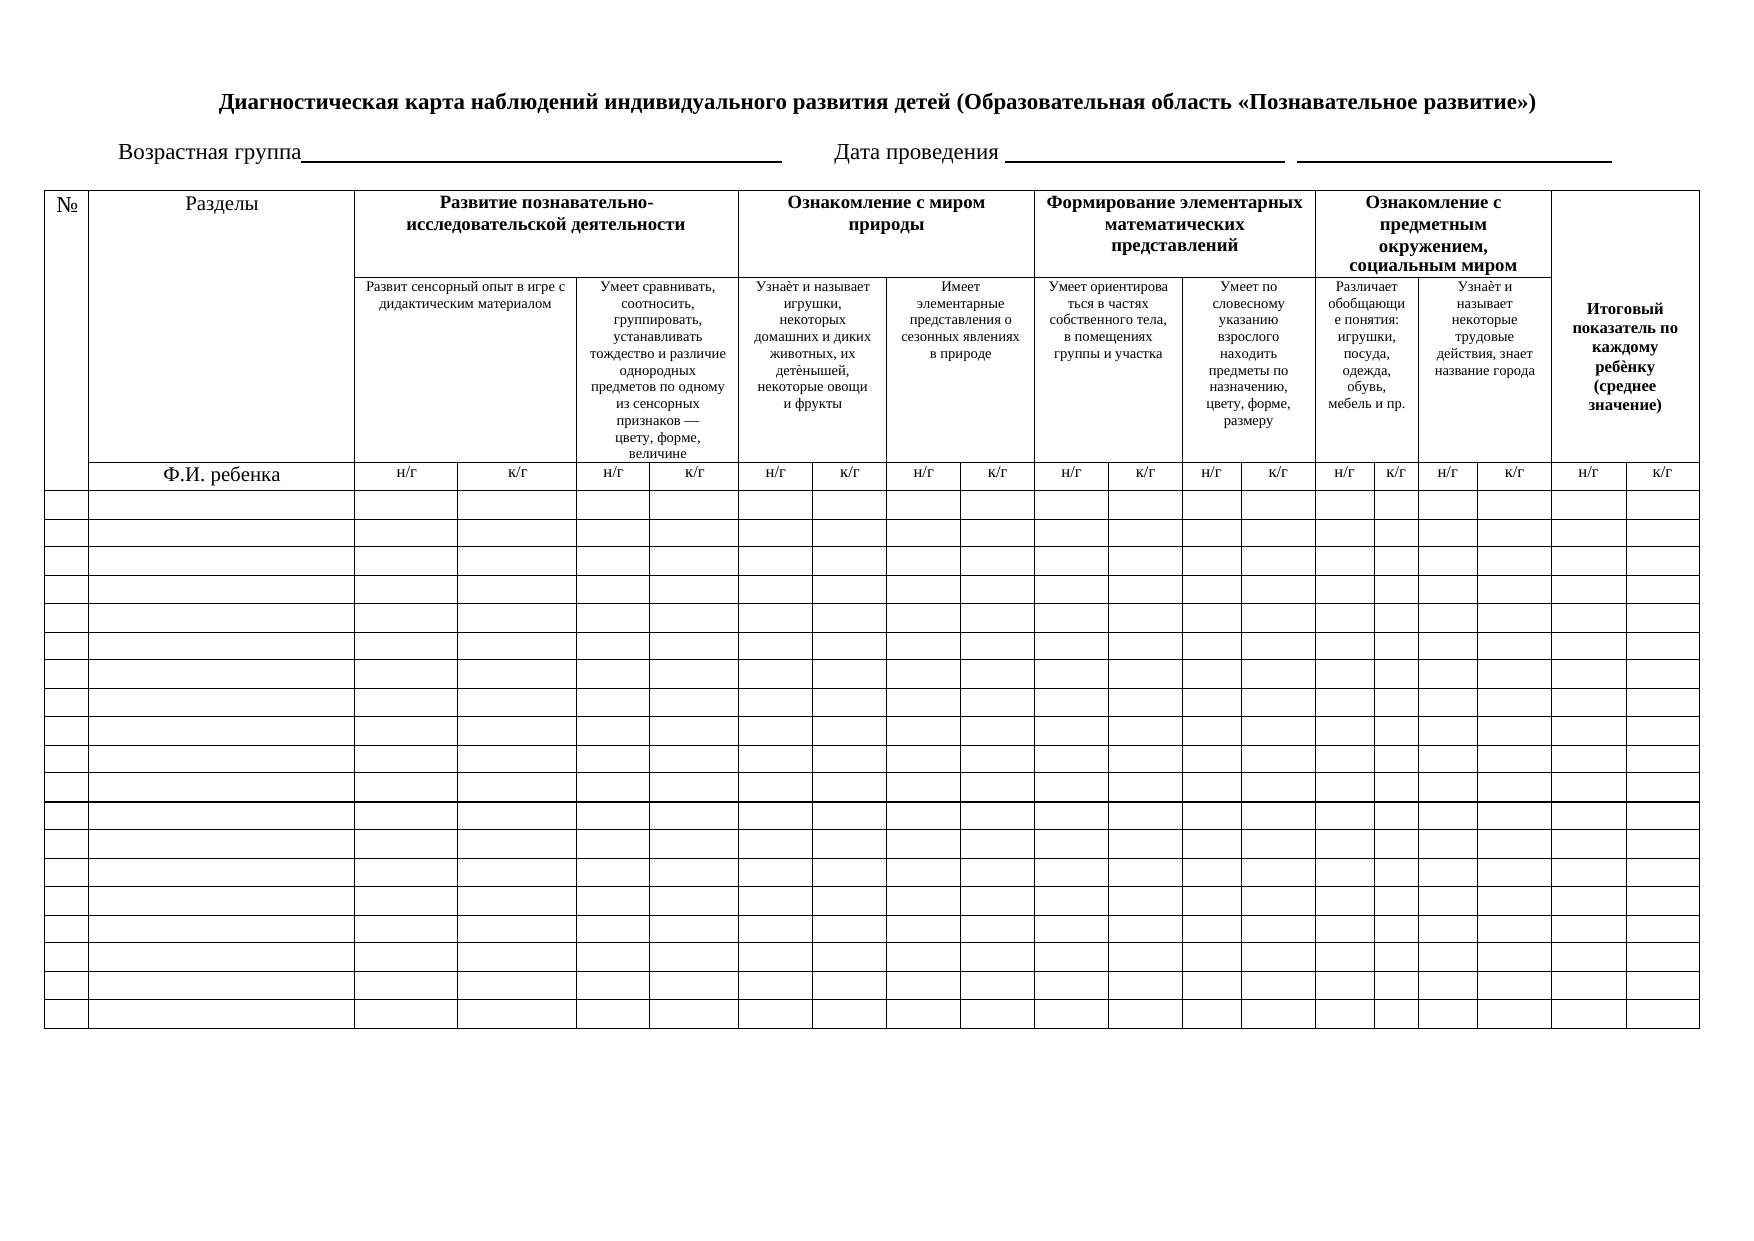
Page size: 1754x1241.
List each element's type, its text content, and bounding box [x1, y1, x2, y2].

table_cell [739, 803, 812, 829]
table_cell [1183, 576, 1241, 603]
table_cell [961, 660, 1034, 688]
table_cell [1627, 491, 1699, 519]
table_cell [1552, 633, 1626, 659]
table_cell [1242, 717, 1315, 745]
table_cell [961, 916, 1034, 942]
table_cell [355, 972, 457, 999]
table_cell [739, 547, 812, 575]
table_cell [1109, 604, 1182, 632]
table_cell [1552, 1000, 1626, 1028]
table_cell [355, 660, 457, 688]
table_cell [355, 717, 457, 745]
table_cell [89, 916, 354, 942]
table_cell [355, 633, 457, 659]
table_cell н/г [1035, 463, 1108, 489]
table_cell [1035, 633, 1108, 659]
table_cell [813, 803, 886, 829]
table_cell [1109, 943, 1182, 971]
table_cell [650, 859, 738, 886]
table_cell [1419, 803, 1477, 829]
table_cell Умеет сравнивать, соотносить, группировать, устанавливать тождество и различие однородных предметов по одному из сенсорных признаков — цвету, форме, величине [577, 278, 738, 462]
table_cell [1627, 830, 1699, 858]
table_cell [89, 491, 354, 519]
table_cell [1035, 916, 1108, 942]
table_cell [739, 689, 812, 716]
table_cell Различает обобщающи е понятия: игрушки, посуда, одежда, обувь, мебель и пр. [1316, 278, 1418, 462]
table_cell [961, 717, 1034, 745]
table_cell [1375, 746, 1418, 772]
table_cell [1375, 943, 1418, 971]
table_cell [1627, 520, 1699, 546]
table_cell [739, 576, 812, 603]
table_cell [45, 746, 88, 772]
table_cell [577, 803, 649, 829]
table_cell [1375, 689, 1418, 716]
table_cell [650, 746, 738, 772]
table_cell [355, 604, 457, 632]
table_header Ознакомление с миром природы [739, 191, 1034, 277]
table_cell [577, 943, 649, 971]
table_cell [1035, 1000, 1108, 1028]
table_cell [813, 972, 886, 999]
table_cell [89, 972, 354, 999]
table_cell [45, 943, 88, 971]
table_cell [1375, 830, 1418, 858]
table_cell [89, 576, 354, 603]
table_cell [1316, 1000, 1374, 1028]
text Диагностическая карта наблюдений индивидуального развития детей (Образовательная область «Познавательное развитие») [127, 88, 1627, 114]
table_cell [1035, 746, 1108, 772]
table_cell [1183, 547, 1241, 575]
table_cell [1035, 520, 1108, 546]
table_cell [1627, 689, 1699, 716]
table_cell [1375, 916, 1418, 942]
table_cell [1242, 491, 1315, 519]
table_cell [89, 746, 354, 772]
table_cell [1183, 943, 1241, 971]
table_cell [89, 1000, 354, 1028]
table_cell [1552, 887, 1626, 915]
table_cell н/г [355, 463, 457, 489]
table_cell [650, 972, 738, 999]
table_cell Умеет по словесному указанию взрослого находить предметы по назначению, цвету, форме, размеру [1183, 278, 1315, 462]
table_cell [887, 491, 960, 519]
table_cell [1478, 491, 1551, 519]
table_cell [739, 1000, 812, 1028]
table_cell [1478, 859, 1551, 886]
table_cell [1183, 803, 1241, 829]
table_cell [813, 859, 886, 886]
table_cell [1627, 660, 1699, 688]
table_cell [89, 547, 354, 575]
table_cell [1183, 717, 1241, 745]
table_cell [1109, 520, 1182, 546]
table_cell [1419, 887, 1477, 915]
table_cell [45, 916, 88, 942]
table_cell [89, 803, 354, 829]
table_cell [1242, 972, 1315, 999]
table_cell [1316, 830, 1374, 858]
table_cell [577, 773, 649, 801]
table_header Формирование элементарных математических представлений [1035, 191, 1315, 277]
table_cell [1478, 887, 1551, 915]
table_cell [1375, 717, 1418, 745]
table_cell н/г [1552, 463, 1626, 489]
table_cell [1627, 803, 1699, 829]
table_cell [1552, 773, 1626, 801]
table_cell [1627, 972, 1699, 999]
table_cell [1478, 520, 1551, 546]
table_cell [577, 1000, 649, 1028]
table_cell [1627, 1000, 1699, 1028]
table_cell [1375, 773, 1418, 801]
table_cell [89, 830, 354, 858]
table_cell [887, 689, 960, 716]
table_cell [355, 830, 457, 858]
table_cell [1627, 943, 1699, 971]
table_cell [45, 830, 88, 858]
table_cell [650, 491, 738, 519]
table_cell [1627, 887, 1699, 915]
table_cell [1419, 943, 1477, 971]
table_cell [45, 547, 88, 575]
table_cell н/г [577, 463, 649, 489]
table_cell [458, 717, 576, 745]
table_cell [961, 943, 1034, 971]
table_cell [1419, 972, 1477, 999]
table_cell [1183, 859, 1241, 886]
table_cell [1419, 1000, 1477, 1028]
table_cell [1242, 943, 1315, 971]
table_cell [1552, 916, 1626, 942]
table_cell к/г [1478, 463, 1551, 489]
table_cell [1552, 972, 1626, 999]
table_cell Имеет элементарные представления о сезонных явлениях в природе [887, 278, 1034, 462]
table_cell [1035, 803, 1108, 829]
table_cell [887, 773, 960, 801]
table_cell [355, 491, 457, 519]
table_cell [1242, 520, 1315, 546]
table_cell [1375, 576, 1418, 603]
table_cell [577, 887, 649, 915]
table_cell [813, 491, 886, 519]
table_cell Узнаѐт и называет некоторые трудовые действия, знает название города [1419, 278, 1551, 462]
table_cell [355, 547, 457, 575]
table_cell [650, 576, 738, 603]
table_cell [650, 916, 738, 942]
table_cell [45, 576, 88, 603]
table_cell [1375, 972, 1418, 999]
table_cell [961, 520, 1034, 546]
table_cell [89, 604, 354, 632]
table_cell [1478, 604, 1551, 632]
table_cell [577, 830, 649, 858]
table_cell [1375, 803, 1418, 829]
table_cell [1035, 547, 1108, 575]
table_cell [45, 717, 88, 745]
table_cell [961, 604, 1034, 632]
table_cell н/г [1316, 463, 1374, 489]
table_cell [1419, 604, 1477, 632]
table_cell [739, 520, 812, 546]
table_cell Ф.И. ребенка [89, 463, 354, 489]
table_cell [355, 520, 457, 546]
table_cell [961, 859, 1034, 886]
table_cell [813, 660, 886, 688]
table_cell [1419, 491, 1477, 519]
table_cell [1242, 830, 1315, 858]
table_cell [887, 660, 960, 688]
table_cell [1375, 660, 1418, 688]
table_cell [1035, 660, 1108, 688]
table_cell [1242, 773, 1315, 801]
table_cell [1419, 547, 1477, 575]
table_cell [1552, 859, 1626, 886]
table_cell [1478, 773, 1551, 801]
table_cell [1375, 491, 1418, 519]
table_cell [739, 660, 812, 688]
table_cell н/г [887, 463, 960, 489]
table_cell к/г [813, 463, 886, 489]
table_cell [1035, 972, 1108, 999]
table_cell [1183, 491, 1241, 519]
table_cell [1552, 746, 1626, 772]
table_cell [1183, 689, 1241, 716]
table_cell [813, 746, 886, 772]
table_cell [1316, 943, 1374, 971]
table_cell [739, 491, 812, 519]
table_cell [1035, 717, 1108, 745]
table_cell [1242, 576, 1315, 603]
table_cell [577, 520, 649, 546]
table_cell [355, 943, 457, 971]
table_cell [45, 689, 88, 716]
table_header Развитие познавательно- исследовательской деятельности [355, 191, 738, 277]
table_cell [961, 746, 1034, 772]
table_cell [577, 916, 649, 942]
table_cell [887, 576, 960, 603]
table_cell [650, 830, 738, 858]
table_cell [45, 660, 88, 688]
table_cell [961, 491, 1034, 519]
table_cell [458, 633, 576, 659]
table_cell [577, 660, 649, 688]
table_cell [45, 491, 88, 519]
table_cell [1316, 773, 1374, 801]
table_cell [89, 859, 354, 886]
table_cell н/г [739, 463, 812, 489]
table_cell [887, 803, 960, 829]
table_cell [1242, 660, 1315, 688]
table_cell [961, 633, 1034, 659]
table_cell [1242, 859, 1315, 886]
table_header Ознакомление с предметным окружением, социальным миром [1316, 191, 1551, 277]
table_cell [458, 491, 576, 519]
table_cell [1375, 604, 1418, 632]
table_cell [458, 576, 576, 603]
table_cell [89, 717, 354, 745]
table_cell [1627, 547, 1699, 575]
table_cell [1478, 803, 1551, 829]
table_cell [1035, 604, 1108, 632]
table_cell [1627, 916, 1699, 942]
table_cell [1478, 689, 1551, 716]
table_cell [1478, 633, 1551, 659]
table_cell [89, 773, 354, 801]
table_cell [887, 633, 960, 659]
table_cell [887, 1000, 960, 1028]
table_cell [1035, 859, 1108, 886]
table_cell [1316, 803, 1374, 829]
table_cell [1419, 746, 1477, 772]
table_cell [1316, 916, 1374, 942]
table_cell [650, 604, 738, 632]
table_cell [1375, 859, 1418, 886]
table_cell [1242, 633, 1315, 659]
table_cell [577, 576, 649, 603]
table_cell [650, 633, 738, 659]
table_cell [458, 1000, 576, 1028]
table_cell [1183, 916, 1241, 942]
table_cell [1035, 830, 1108, 858]
table_cell [577, 547, 649, 575]
table_cell [1035, 943, 1108, 971]
table_cell [1109, 916, 1182, 942]
text Возрастная группа Дата проведения [118, 138, 1739, 165]
table_cell [1627, 717, 1699, 745]
table_cell [961, 773, 1034, 801]
table_cell [1109, 689, 1182, 716]
table_cell [1627, 859, 1699, 886]
table_cell [1552, 547, 1626, 575]
table_cell [813, 943, 886, 971]
table_cell Развит сенсорный опыт в игре с дидактическим материалом [355, 278, 576, 462]
table_cell [887, 547, 960, 575]
table_cell [1109, 972, 1182, 999]
table_cell [961, 830, 1034, 858]
table_cell [355, 916, 457, 942]
table_cell [458, 660, 576, 688]
table_cell [45, 773, 88, 801]
table_cell [887, 520, 960, 546]
table_cell [45, 803, 88, 829]
table_cell [458, 803, 576, 829]
table_cell [1316, 689, 1374, 716]
table_cell [1183, 633, 1241, 659]
table_cell [89, 520, 354, 546]
table_cell [458, 604, 576, 632]
table_cell [961, 576, 1034, 603]
table_cell [887, 887, 960, 915]
table_cell [813, 773, 886, 801]
table_cell [89, 633, 354, 659]
table_cell [1375, 633, 1418, 659]
table_cell [1183, 604, 1241, 632]
table_cell [1035, 689, 1108, 716]
table_cell [577, 972, 649, 999]
table_cell [355, 746, 457, 772]
table_cell [577, 859, 649, 886]
table_cell [1552, 520, 1626, 546]
table_cell [45, 604, 88, 632]
table_cell [1035, 773, 1108, 801]
table_header Разделы [89, 191, 354, 462]
table_cell [1419, 717, 1477, 745]
table_cell [739, 717, 812, 745]
table_cell [739, 830, 812, 858]
table_cell [1183, 520, 1241, 546]
table_cell [1109, 1000, 1182, 1028]
table_cell [650, 717, 738, 745]
table_cell [1316, 972, 1374, 999]
table_cell [813, 689, 886, 716]
table_cell [1552, 943, 1626, 971]
table_cell [458, 887, 576, 915]
table_cell [1419, 576, 1477, 603]
table_cell [887, 717, 960, 745]
table_cell [1109, 803, 1182, 829]
table_cell [650, 1000, 738, 1028]
table_cell [650, 520, 738, 546]
table_cell [961, 803, 1034, 829]
table_cell к/г [458, 463, 576, 489]
table_cell [1109, 547, 1182, 575]
table_cell [1552, 689, 1626, 716]
table_cell [650, 803, 738, 829]
table_cell [887, 604, 960, 632]
table_cell [458, 746, 576, 772]
table_cell Узнаѐт и называет игрушки, некоторых домашних и диких животных, их детѐнышей, некоторые овощи и фрукты [739, 278, 886, 462]
table_cell [1183, 660, 1241, 688]
table_cell к/г [1242, 463, 1315, 489]
table_cell [1316, 491, 1374, 519]
table_cell [458, 520, 576, 546]
table_cell [813, 916, 886, 942]
table_cell [577, 717, 649, 745]
table_cell [1242, 689, 1315, 716]
table_cell [89, 660, 354, 688]
table_cell н/г [1183, 463, 1241, 489]
table_cell [650, 943, 738, 971]
table_cell к/г [961, 463, 1034, 489]
table_cell [1478, 717, 1551, 745]
table_cell [1316, 576, 1374, 603]
table_cell [1109, 773, 1182, 801]
table_cell [1375, 520, 1418, 546]
table_cell [1478, 1000, 1551, 1028]
table_cell [1419, 859, 1477, 886]
table_cell [355, 887, 457, 915]
table_cell [1316, 604, 1374, 632]
table_cell [1419, 773, 1477, 801]
table_cell [355, 1000, 457, 1028]
table_cell [1242, 887, 1315, 915]
table_cell [1035, 491, 1108, 519]
table_cell [1242, 746, 1315, 772]
table_cell [650, 689, 738, 716]
table_cell [458, 916, 576, 942]
table_cell [1627, 604, 1699, 632]
table_cell [45, 859, 88, 886]
table_cell [577, 491, 649, 519]
table_cell [1478, 943, 1551, 971]
table_cell [1419, 830, 1477, 858]
table_cell к/г [1109, 463, 1182, 489]
table_cell [1109, 633, 1182, 659]
table_cell [458, 943, 576, 971]
table_cell [355, 773, 457, 801]
table_cell н/г [1419, 463, 1477, 489]
table_cell [1242, 803, 1315, 829]
table_cell [45, 1000, 88, 1028]
table_cell [813, 717, 886, 745]
table_cell [813, 1000, 886, 1028]
table_cell [1552, 604, 1626, 632]
table_cell [1478, 916, 1551, 942]
table_cell [813, 520, 886, 546]
table_cell [458, 830, 576, 858]
table_cell к/г [1627, 463, 1699, 489]
table_cell [1316, 859, 1374, 886]
table_cell [1183, 887, 1241, 915]
table_cell [1419, 689, 1477, 716]
table_cell [1109, 830, 1182, 858]
table_cell [813, 576, 886, 603]
table_cell [577, 689, 649, 716]
table_cell [1627, 773, 1699, 801]
table_cell [1375, 1000, 1418, 1028]
table_cell [1552, 830, 1626, 858]
table_cell [1419, 633, 1477, 659]
table_cell [1627, 746, 1699, 772]
table_cell [89, 689, 354, 716]
table_cell [1552, 576, 1626, 603]
table_cell [1478, 547, 1551, 575]
table_cell к/г [1375, 463, 1418, 489]
table_cell [1478, 660, 1551, 688]
table_cell [1478, 972, 1551, 999]
table_cell [1316, 520, 1374, 546]
table_cell [89, 887, 354, 915]
table_cell [1109, 717, 1182, 745]
table_cell [813, 604, 886, 632]
table_cell [739, 773, 812, 801]
table_cell [89, 943, 354, 971]
table_cell [739, 972, 812, 999]
table_cell [458, 547, 576, 575]
table_cell [887, 916, 960, 942]
table_cell [1316, 547, 1374, 575]
table_cell [45, 972, 88, 999]
table_cell [1627, 633, 1699, 659]
table_cell [1419, 916, 1477, 942]
table_cell [650, 660, 738, 688]
table_cell [1316, 633, 1374, 659]
table_cell [813, 830, 886, 858]
table_cell [1316, 887, 1374, 915]
table_cell [1419, 660, 1477, 688]
table_cell [1552, 660, 1626, 688]
table_cell к/г [650, 463, 738, 489]
table_cell [1109, 887, 1182, 915]
table_cell [1109, 746, 1182, 772]
table_cell [1242, 1000, 1315, 1028]
table_cell [1419, 520, 1477, 546]
table_cell [458, 859, 576, 886]
table_cell [650, 773, 738, 801]
table_cell [1478, 576, 1551, 603]
table_cell [355, 576, 457, 603]
table_cell [887, 943, 960, 971]
table_cell [1109, 660, 1182, 688]
table_cell [1478, 746, 1551, 772]
table_cell [1242, 547, 1315, 575]
table_cell [961, 1000, 1034, 1028]
table_cell [1109, 491, 1182, 519]
table_cell [1183, 773, 1241, 801]
table_cell [1375, 547, 1418, 575]
table_cell [1316, 660, 1374, 688]
table_header № [45, 191, 88, 489]
table_header Итоговый показатель по каждому ребѐнку (среднее значение) [1552, 191, 1699, 462]
table_cell [458, 773, 576, 801]
table_cell [355, 689, 457, 716]
table_cell [1627, 576, 1699, 603]
table_cell [1183, 972, 1241, 999]
table_cell [355, 859, 457, 886]
table_cell [813, 633, 886, 659]
table_cell [1552, 717, 1626, 745]
table_cell [961, 972, 1034, 999]
table_cell [739, 943, 812, 971]
table_cell [1109, 859, 1182, 886]
table_cell [1242, 604, 1315, 632]
table_cell [1035, 576, 1108, 603]
table_cell [1183, 1000, 1241, 1028]
table_cell [650, 547, 738, 575]
table_cell [1183, 830, 1241, 858]
table_cell [739, 633, 812, 659]
table_cell [45, 520, 88, 546]
table_cell [1552, 803, 1626, 829]
table_cell [1035, 887, 1108, 915]
table_cell [887, 859, 960, 886]
table_cell [577, 604, 649, 632]
table_cell [45, 633, 88, 659]
table_cell [961, 547, 1034, 575]
table_cell [577, 746, 649, 772]
table_cell [739, 859, 812, 886]
table_cell Умеет ориентирова ться в частях собственного тела, в помещениях группы и участка [1035, 278, 1182, 462]
table_cell [458, 972, 576, 999]
table_cell [813, 887, 886, 915]
table_cell [961, 689, 1034, 716]
table_cell [739, 916, 812, 942]
table_cell [45, 887, 88, 915]
table_cell [1183, 746, 1241, 772]
table_cell [887, 746, 960, 772]
table_cell [1552, 491, 1626, 519]
table_cell [650, 887, 738, 915]
table_cell [739, 746, 812, 772]
table_cell [887, 830, 960, 858]
table_cell [1109, 576, 1182, 603]
table_cell [577, 633, 649, 659]
table_cell [813, 547, 886, 575]
table_cell [458, 689, 576, 716]
table_cell [739, 604, 812, 632]
table_cell [961, 887, 1034, 915]
table_cell [739, 887, 812, 915]
table_cell [1478, 830, 1551, 858]
table_cell [1316, 746, 1374, 772]
table_cell [355, 803, 457, 829]
table_cell [1316, 717, 1374, 745]
table_cell [887, 972, 960, 999]
table_cell [1375, 887, 1418, 915]
table_cell [1242, 916, 1315, 942]
